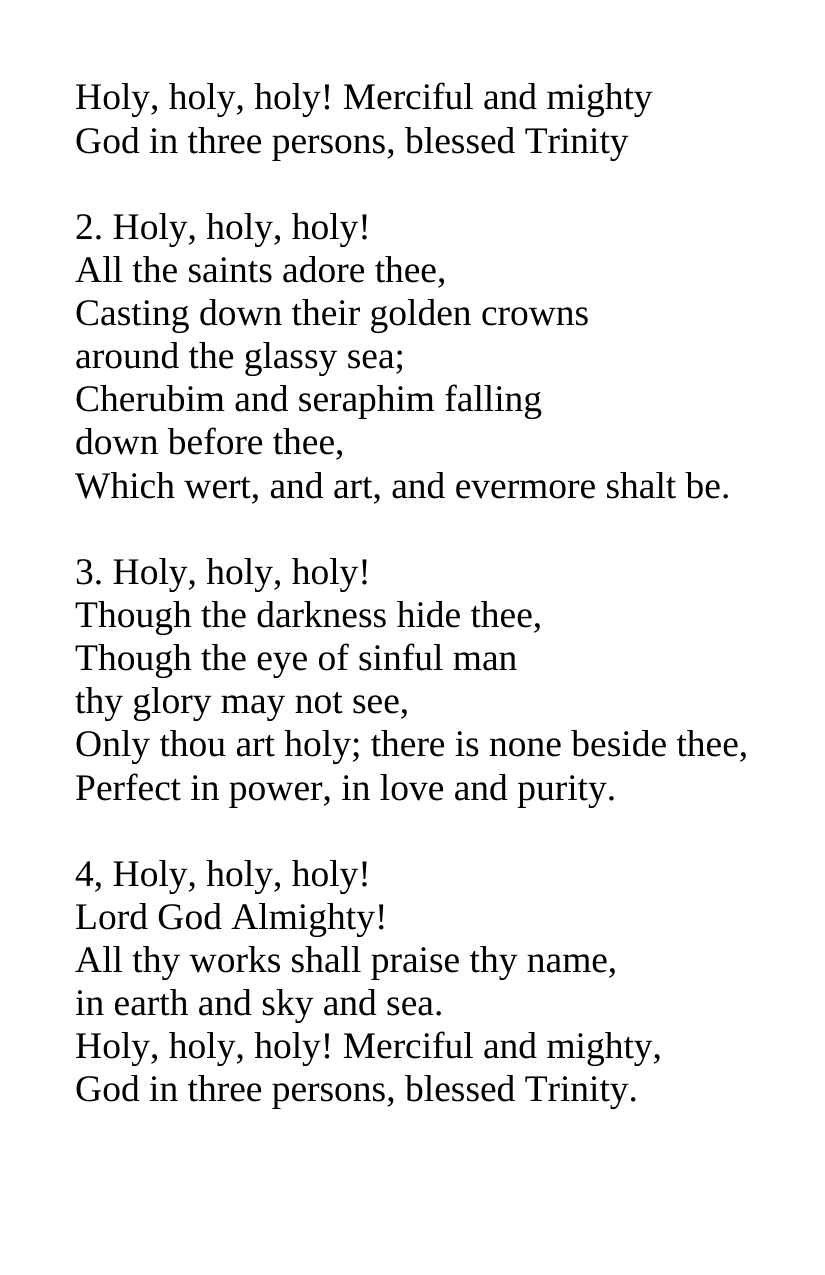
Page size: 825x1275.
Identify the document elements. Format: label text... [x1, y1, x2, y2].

text 3. Holy, holy, holy! [75, 549, 750, 592]
text Lord God Almighty! [75, 894, 750, 937]
text Holy, holy, holy! Merciful and mighty, [75, 1024, 750, 1067]
text Casting down their golden crowns [75, 291, 750, 334]
text All the saints adore thee, [75, 247, 750, 291]
text Though the eye of sinful man [75, 636, 750, 679]
text in earth and sky and sea. [75, 981, 750, 1024]
text Which wert, and art, and evermore shalt be. [75, 463, 750, 506]
text God in three persons, blessed Trinity. [75, 1067, 750, 1110]
text around the glassy sea; [75, 334, 750, 377]
text thy glory may not see, [75, 679, 750, 722]
text Though the darkness hide thee, [75, 592, 750, 636]
text Only thou art holy; there is none beside thee, [75, 722, 750, 765]
text down before thee, [75, 420, 750, 463]
text Perfect in power, in love and purity. [75, 765, 750, 808]
text God in three persons, blessed Trinity [75, 118, 750, 161]
text 2. Holy, holy, holy! [75, 204, 750, 247]
text 4, Holy, holy, holy! [75, 851, 750, 894]
text Holy, holy, holy! Merciful and mighty [75, 75, 750, 118]
text Cherubim and seraphim falling [75, 377, 750, 420]
text All thy works shall praise thy name, [75, 937, 750, 981]
